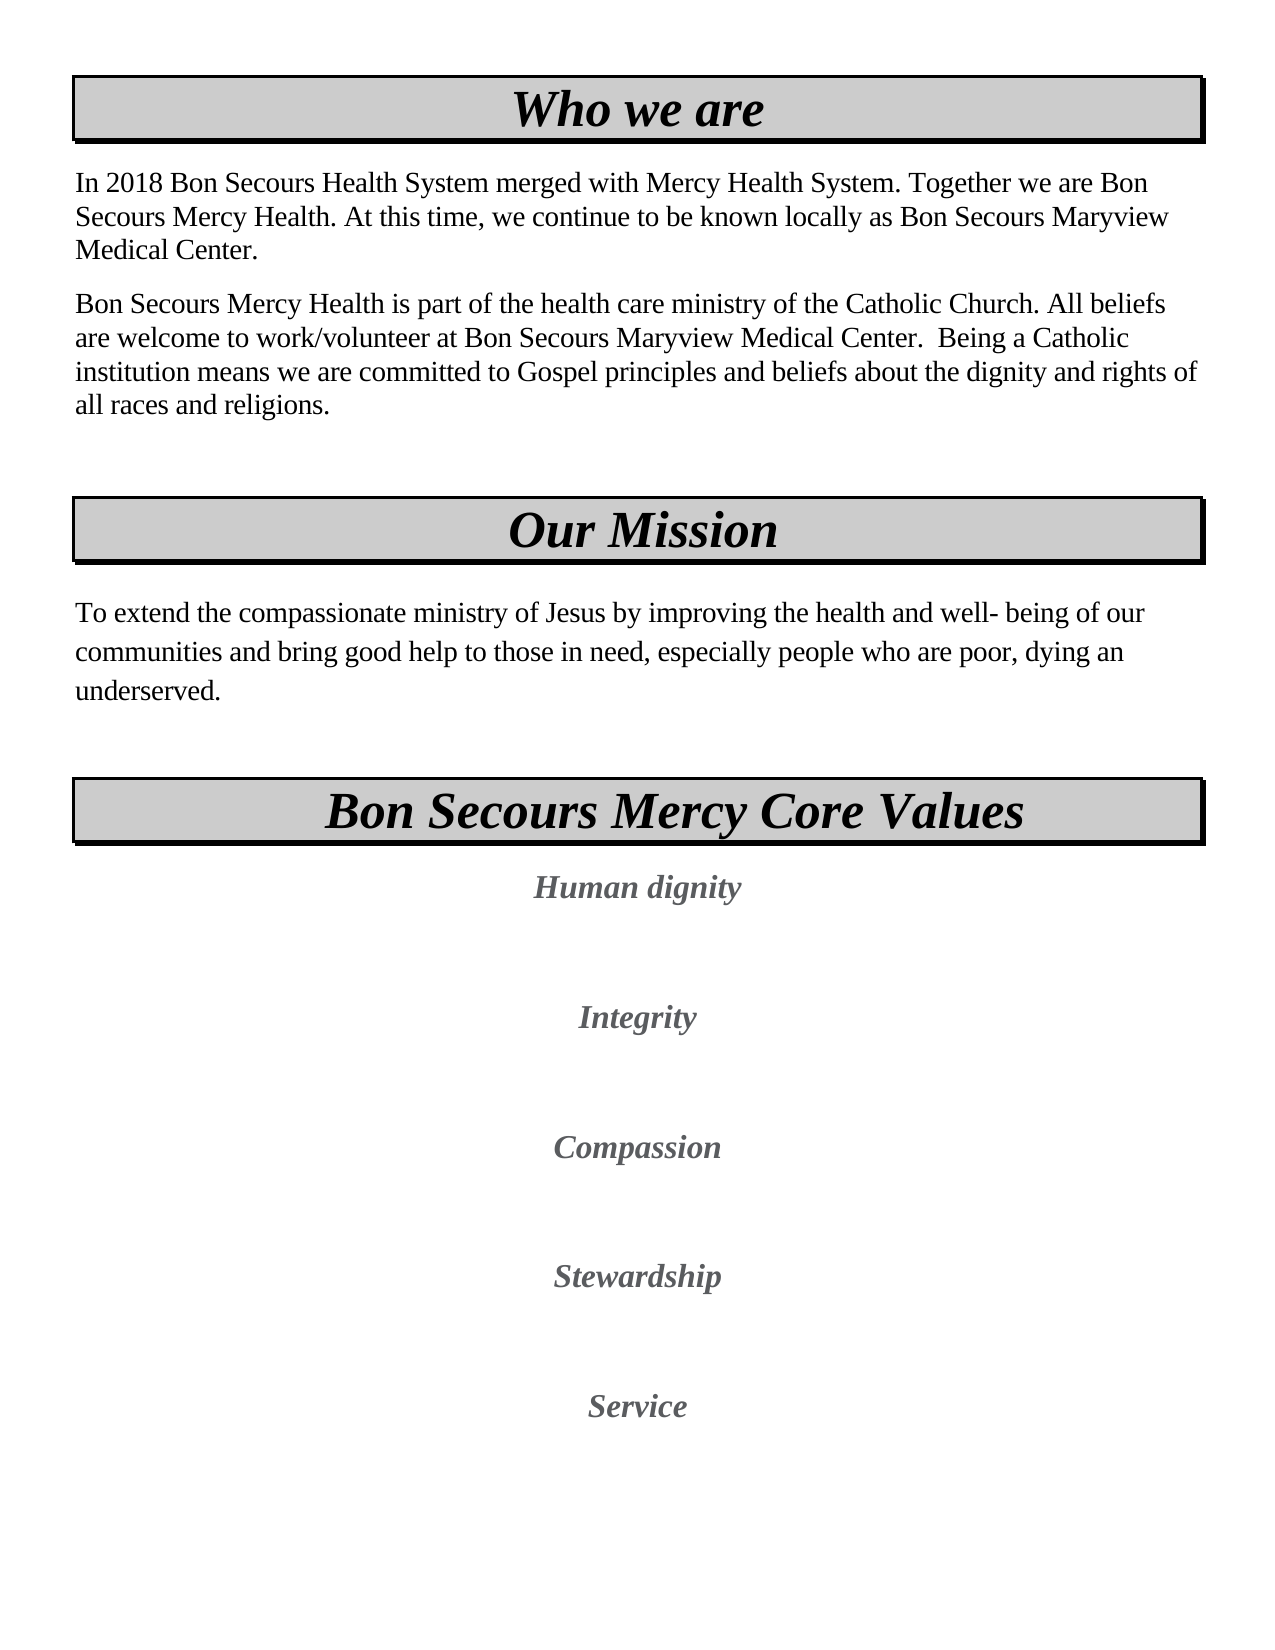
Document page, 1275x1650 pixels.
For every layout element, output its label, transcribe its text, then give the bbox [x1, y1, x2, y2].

text Bon Secours Mercy Health is part of the health care ministry of the Catholic Church. All beliefs are welcome to work/volunteer at Bon Secours Maryview Medical Center. Being a Catholic institution means we are committed to Gospel principles and beliefs about the dignity and rights of all races and religions. [75, 287, 1200, 421]
text Bon Secours Mercy Core Values [75, 780, 1200, 840]
text Integrity [75, 997, 1200, 1035]
text Human dignity [75, 867, 1200, 906]
text Who we are [75, 78, 1200, 138]
text In 2018 Bon Secours Health System merged with Mercy Health System. Together we are Bon Secours Mercy Health. At this time, we continue to be known locally as Bon Secours Maryview Medical Center. [75, 165, 1200, 266]
text To extend the compassionate ministry of Jesus by improving the health and well- being of our communities and bring good help to those in need, especially people who are poor, dying an underserved. [75, 596, 1200, 706]
text Our Mission [75, 499, 1200, 559]
text Stewardship [75, 1257, 1200, 1295]
text Service [75, 1386, 1200, 1425]
text Compassion [75, 1127, 1200, 1165]
